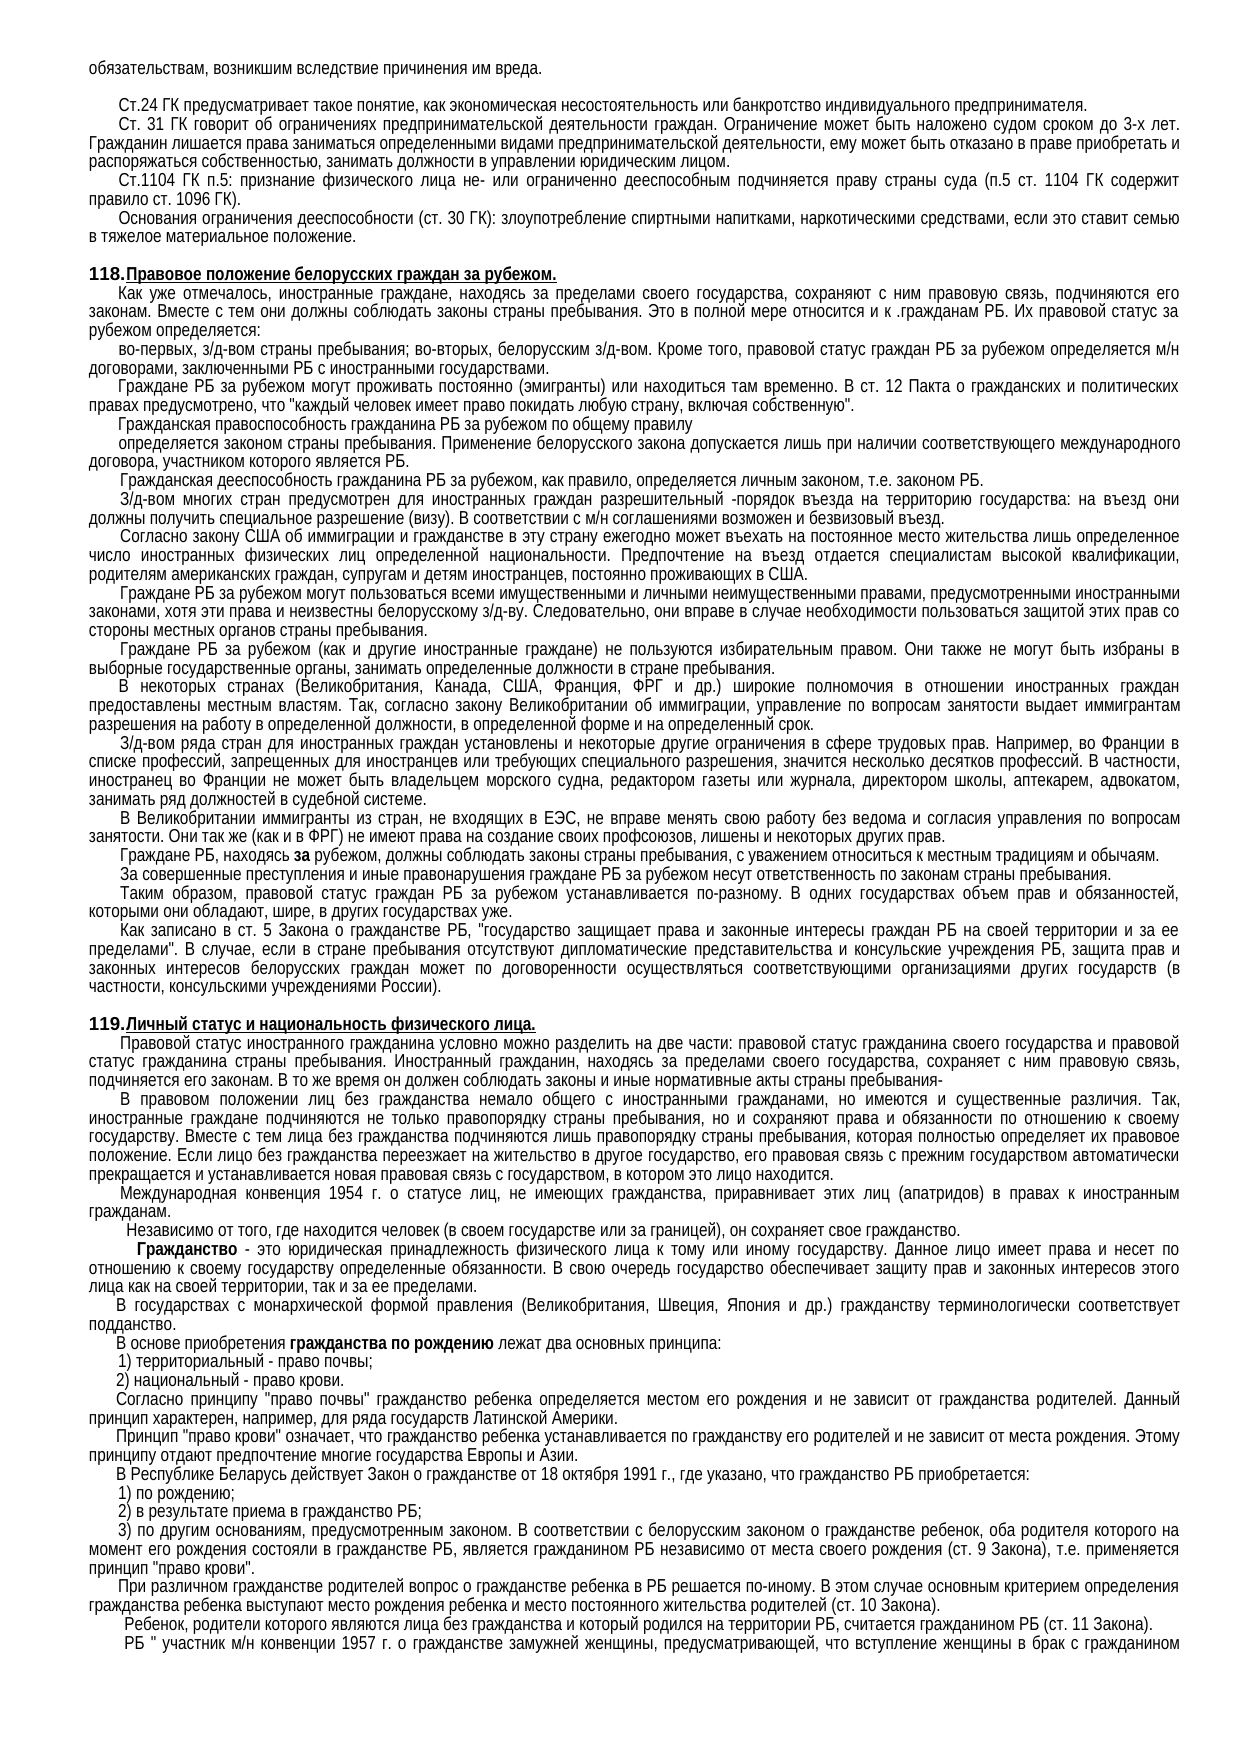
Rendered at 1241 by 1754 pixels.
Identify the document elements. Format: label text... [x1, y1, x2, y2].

text Правовой статус иностранного гражданина условно можно разделить на две части: правовой статус гражданина своего государства и правовой статус гражданина страны пребывания. Иностранный гражданин, находясь за пределами своего государства, сохраняет с ним правовую связь, подчиняется его законам. В то же время он должен соблюдать законы и иные нормативные акты страны пребывания- [89, 1034, 1181, 1090]
text 2) в результате приема в гражданство РБ; [89, 1503, 1181, 1522]
text Как уже отмечалось, иностранные граждане, находясь за пределами своего государства, сохраняют с ним правовую связь, подчиняются его законам. Вместе с тем они должны соблюдать законы страны пребывания. Это в полной мере относится и к .гражданам РБ. Их правовой статус за рубежом определяется: [89, 284, 1181, 340]
text В государствах с монархической формой правления (Великобритания, Швеция, Япония и др.) гражданству терминологически соответствует подданство. [89, 1297, 1181, 1334]
list Личный статус и национальность физического лица. [89, 1015, 1181, 1034]
text Согласно принципу "право почвы" гражданство ребенка определяется местом его рождения и не зависит от гражданства родителей. Данный принцип характерен, например, для ряда государств Латинской Америки. [89, 1390, 1181, 1428]
text В правовом положении лиц без гражданства немало общего с иностранными гражданами, но имеются и существенные различия. Так, иностранные граждане подчиняются не только правопорядку страны пребывания, но и сохраняют права и обязанности по отношению к своему государству. Вместе с тем лица без гражданства подчиняются лишь правопорядку страны пребывания, которая полностью определяет их правовое положение. Если лицо без гражданства переезжает на жительство в другое государство, его правовая связь с прежним государством автоматически прекращается и устанавливается новая правовая связь с государством, в котором это лицо находится. [89, 1090, 1181, 1184]
text За совершенные преступления и иные правонарушения граждане РБ за рубежом несут ответственность по законам страны пребывания. [89, 865, 1181, 884]
text определяется законом страны пребывания. Применение белорусского закона допускается лишь при наличии соответствующего международного договора, участником которого является РБ. [89, 434, 1181, 472]
text Граждане РБ за рубежом могут проживать постоянно (эмигранты) или находиться там временно. В ст. 12 Пакта о гражданских и политических правах предусмотрено, что "каждый человек имеет право покидать любую страну, включая собственную". [89, 378, 1181, 415]
text При различном гражданстве родителей вопрос о гражданстве ребенка в РБ решается по-иному. В этом случае основным критерием определения гражданства ребенка выступают место рождения ребенка и место постоянного жительства родителей (ст. 10 Закона). [89, 1578, 1181, 1615]
text Гражданство - это юридическая принадлежность физического лица к тому или иному государству. Данное лицо имеет права и несет по отношению к своему государству определенные обязанности. В свою очередь государство обеспечивает защиту прав и законных интересов этого лица как на своей территории, так и за ее пределами. [89, 1240, 1181, 1297]
text Независимо от того, где находится человек (в своем государстве или за границей), он сохраняет свое гражданство. [89, 1222, 1181, 1240]
text 1) по рождению; [89, 1484, 1181, 1503]
text 2) национальный - право крови. [89, 1372, 1181, 1390]
text Таким образом, правовой статус граждан РБ за рубежом устанавливается по-разному. В одних государствах объем прав и обязанностей, которыми они обладают, шире, в других государствах уже. [89, 884, 1181, 922]
text Как записано в ст. 5 Закона о гражданстве РБ, "государство защищает права и законные интересы граждан РБ на своей территории и за ее пределами". В случае, если в стране пребывания отсутствуют дипломатические представительства и консульские учреждения РБ, защита прав и законных интересов белорусских граждан может по договоренности осуществляться соответствующими организациями других государств (в частности, консульскими учреждениями России). [89, 922, 1181, 997]
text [89, 59, 1181, 78]
text Ст.24 ГК предусматривает такое понятие, как экономическая несостоятельность или банкротство индивидуального предпринимателя. [89, 97, 1181, 115]
text Основания ограничения дееспособности (ст. 30 ГК): злоупотребление спиртными напитками, наркотическими средствами, если это ставит семью в тяжелое материальное положение. [89, 209, 1181, 247]
text Граждане РБ за рубежом могут пользоваться всеми имущественными и личными неимущественными правами, предусмотренными иностранными законами, хотя эти права и неизвестны белорусскому з/д-ву. Следовательно, они вправе в случае необходимости пользоваться защитой этих прав со стороны местных органов страны пребывания. [89, 584, 1181, 640]
text Ст.1104 ГК п.5: признание физического лица не- или ограниченно дееспособным подчиняется праву страны суда (п.5 ст. 1104 ГК содержит правило ст. 1096 ГК). [89, 172, 1181, 209]
text Гражданская правоспособность гражданина РБ за рубежом по общему правилу [89, 415, 1181, 434]
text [89, 1634, 1181, 1653]
text Принцип "право крови" означает, что гражданство ребенка устанавливается по гражданству его родителей и не зависит от места рождения. Этому принципу отдают предпочтение многие государства Европы и Азии. [89, 1428, 1181, 1465]
text 1) территориальный - право почвы; [89, 1353, 1181, 1372]
text Ребенок, родители которого являются лица без гражданства и который родился на территории РБ, считается гражданином РБ (ст. 11 Закона). [89, 1615, 1181, 1634]
text В Великобритании иммигранты из стран, не входящих в ЕЭС, не вправе менять свою работу без ведома и согласия управления по вопросам занятости. Они так же (как и в ФРГ) не имеют права на создание своих профсоюзов, лишены и некоторых других прав. [89, 809, 1181, 847]
text З/д-вом ряда стран для иностранных граждан установлены и некоторые другие ограничения в сфере трудовых прав. Например, во Франции в списке профессий, запрещенных для иностранцев или требующих специального разрешения, значится несколько десятков профессий. В частности, иностранец во Франции не может быть владельцем морского судна, редактором газеты или журнала, директором школы, аптекарем, адвокатом, занимать ряд должностей в судебной системе. [89, 734, 1181, 809]
text В Республике Беларусь действует Закон о гражданстве от 18 октября 1991 г., где указано, что гражданство РБ приобретается: [89, 1465, 1181, 1484]
text Гражданская дееспособность гражданина РБ за рубежом, как правило, определяется личным законом, т.е. законом РБ. [89, 472, 1181, 490]
text Согласно закону США об иммиграции и гражданстве в эту страну ежегодно может въехать на постоянное место жительства лишь определенное число иностранных физических лиц определенной национальности. Предпочтение на въезд отдается специалистам высокой квалификации, родителям американских граждан, супругам и детям иностранцев, постоянно проживающих в США. [89, 528, 1181, 584]
text З/д-вом многих стран предусмотрен для иностранных граждан разрешительный -порядок въезда на территорию государства: на въезд они должны получить специальное разрешение (визу). В соответствии с м/н соглашениями возможен и безвизовый въезд. [89, 490, 1181, 528]
text Международная конвенция 1954 г. о статусе лиц, не имеющих гражданства, приравнивает этих лиц (апатридов) в правах к иностранным гражданам. [89, 1184, 1181, 1222]
text 3) по другим основаниям, предусмотренным законом. В соответствии с белорусским законом о гражданстве ребенок, оба родителя которого на момент его рождения состояли в гражданстве РБ, является гражданином РБ независимо от места своего рождения (ст. 9 Закона), т.е. применяется принцип "право крови". [89, 1522, 1181, 1578]
text В некоторых странах (Великобритания, Канада, США, Франция, ФРГ и др.) широкие полномочия в отношении иностранных граждан предоставлены местным властям. Так, согласно закону Великобритании об иммиграции, управление по вопросам занятости выдает иммигрантам разрешения на работу в определенной должности, в определенной форме и на определенный срок. [89, 678, 1181, 734]
list Правовое положение белорусских граждан за рубежом. [89, 265, 1181, 284]
text Граждане РБ, находясь за рубежом, должны соблюдать законы страны пребывания, с уважением относиться к местным традициям и обычаям. [89, 847, 1181, 865]
text В основе приобретения гражданства по рождению лежат два основных принципа: [89, 1334, 1181, 1353]
text Граждане РБ за рубежом (как и другие иностранные граждане) не пользуются избирательным правом. Они также не могут быть избраны в выборные государственные органы, занимать определенные должности в стране пребывания. [89, 640, 1181, 678]
text во-первых, з/д-вом страны пребывания; во-вторых, белорусским з/д-вом. Кроме того, правовой статус граждан РБ за рубежом определяется м/н договорами, заключенными РБ с иностранными государствами. [89, 340, 1181, 378]
text Ст. 31 ГК говорит об ограничениях предпринимательской деятельности граждан. Ограничение может быть наложено судом сроком до 3-х лет. Гражданин лишается права заниматься определенными видами предпринимательской деятельности, ему может быть отказано в праве приобретать и распоряжаться собственностью, занимать должности в управлении юридическим лицом. [89, 115, 1181, 172]
